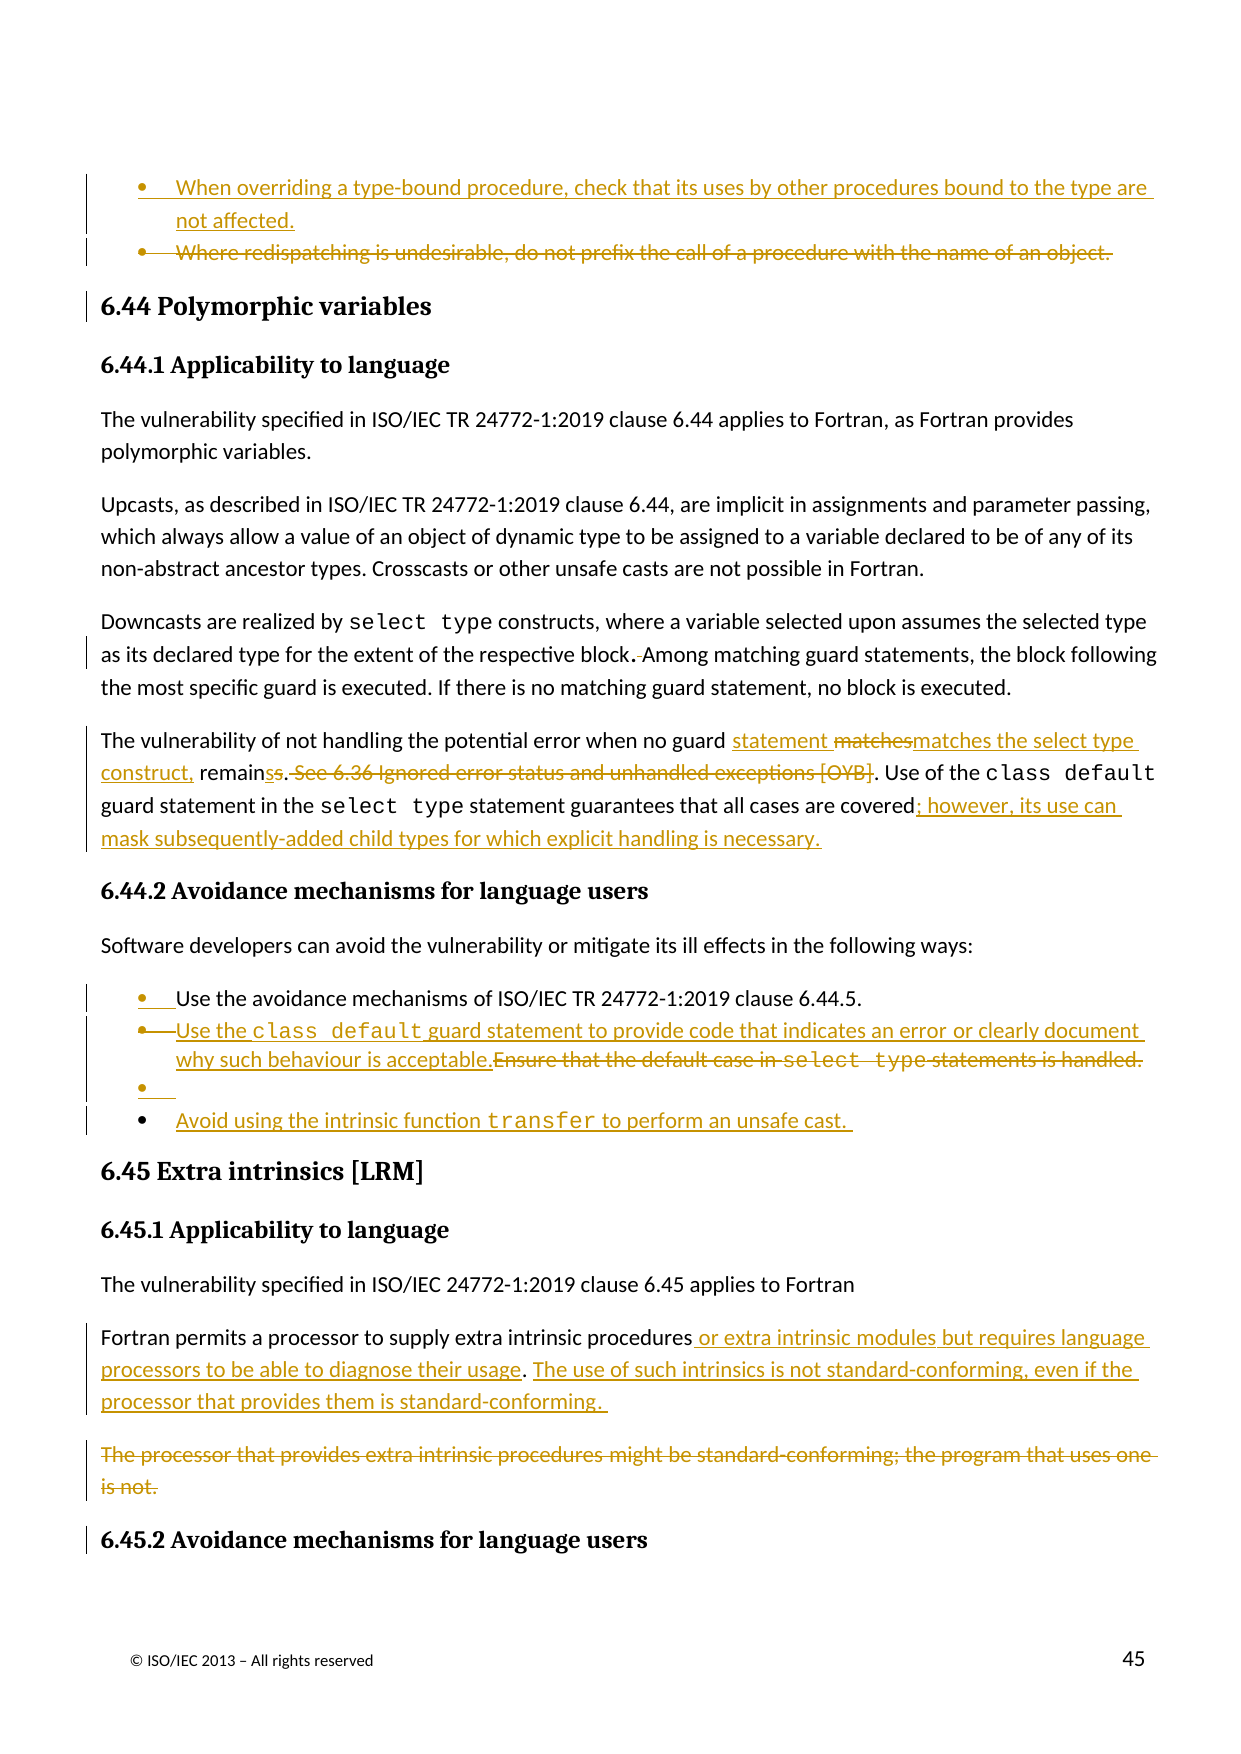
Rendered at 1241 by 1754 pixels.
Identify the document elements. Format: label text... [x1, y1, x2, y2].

text The vulnerability of not handling the potential error when no guard remain.. Use of the class default guard statement in the select type statement guarantees that all cases are covered [101, 726, 1164, 852]
subtitle 6.44 Polymorphic variables [101, 291, 1164, 322]
text Downcasts are realized by select type constructs, where a variable selected upon assumes the selected type as its declared type for the extent of the respective block. Among matching guard statements, the block following the most specific guard is executed. If there is no matching guard statement, no block is executed. [101, 607, 1164, 701]
text Software developers can avoid the vulnerability or mitigate its ill effects in the following ways: [101, 931, 1164, 959]
text Upcasts, as described in ISO/IEC TR 24772-1:2019 clause 6.44, are implicit in assignments and parameter passing, which always allow a value of an object of dynamic type to be assigned to a variable declared to be of any of its non-abstract ancestor types. Crosscasts or other unsafe casts are not possible in Fortran. [101, 490, 1164, 582]
text 6.45.2 Avoidance mechanisms for language users [101, 1526, 1164, 1554]
text The vulnerability specified in ISO/IEC 24772-1:2019 clause 6.45 applies to Fortran [101, 1270, 1164, 1298]
text The vulnerability specified in ISO/IEC TR 24772-1:2019 clause 6.44 applies to Fortran, as Fortran provides polymorphic variables. [101, 405, 1164, 465]
subtitle 6.45 Extra intrinsics [LRM] [101, 1156, 1164, 1187]
text 6.44.2 Avoidance mechanisms for language users [101, 877, 1164, 906]
text 6.45.1 Applicability to language [101, 1216, 1164, 1245]
text Fortran permits a processor to supply extra intrinsic procedures. [101, 1323, 1164, 1415]
text 6.44.1 Applicability to language [101, 351, 1164, 380]
list Use the avoidance mechanisms of ISO/IEC TR 24772-1:2019 clause 6.44.5. [138, 984, 1164, 1012]
